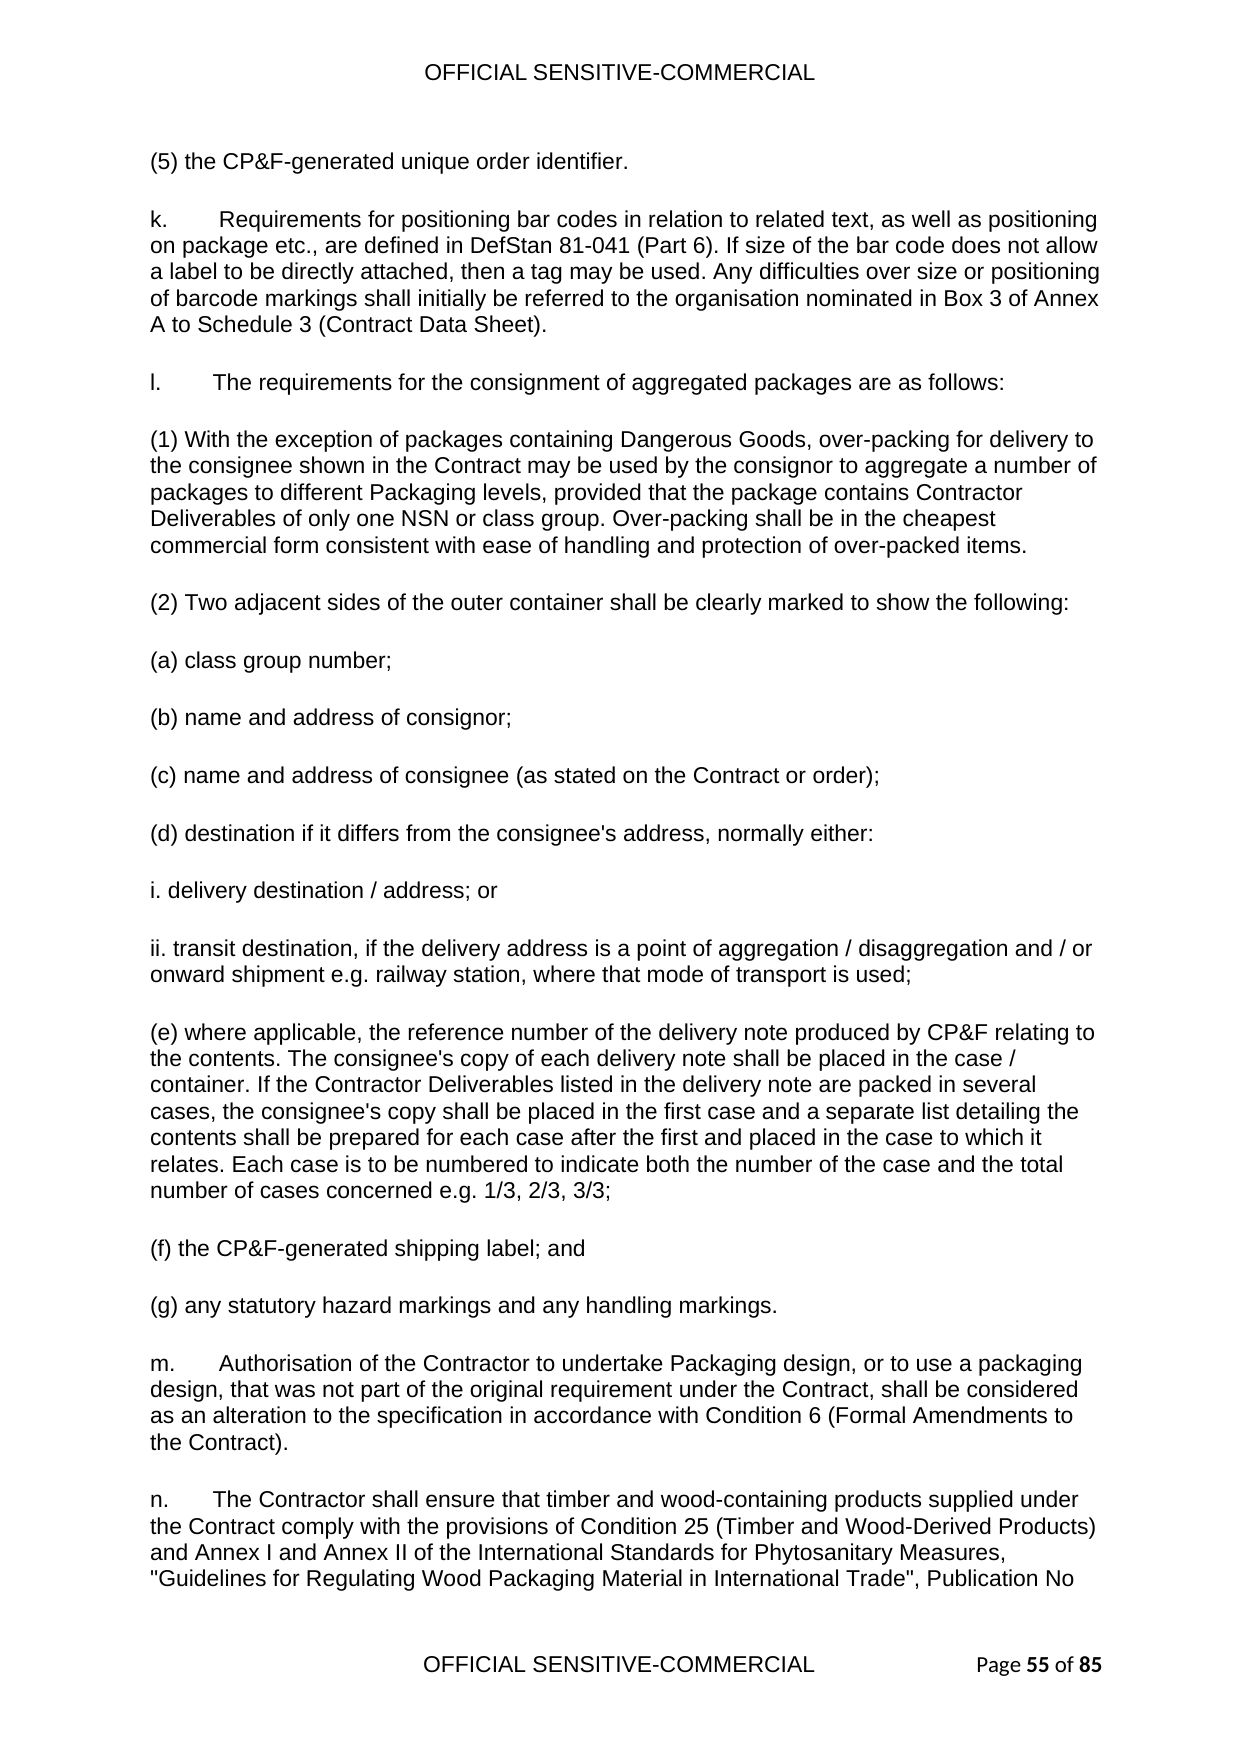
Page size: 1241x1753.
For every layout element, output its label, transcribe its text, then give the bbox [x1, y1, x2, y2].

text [150, 1486, 1103, 1592]
text l. The requirements for the consignment of aggregated packages are as follows: [150, 368, 1103, 395]
text (c) name and address of consignee (as stated on the Contract or order); [150, 762, 1103, 788]
text i. delivery destination / address; or [150, 877, 1103, 903]
text (e) where applicable, the reference number of the delivery note produced by CP&F relating to the contents. The consignee's copy of each delivery note shall be placed in the case / container. If the Contractor Deliverables listed in the delivery note are packed in several cases, the consignee's copy shall be placed in the first case and a separate list detailing the contents shall be prepared for each case after the first and placed in the case to which it relates. Each case is to be numbered to indicate both the number of the case and the total number of cases concerned e.g. 1/3, 2/3, 3/3; [150, 1019, 1103, 1203]
text ii. transit destination, if the delivery address is a point of aggregation / disaggregation and / or onward shipment e.g. railway station, where that mode of transport is used; [150, 935, 1103, 987]
text (g) any statutory hazard markings and any handling markings. [150, 1292, 1103, 1318]
text (1) With the exception of packages containing Dangerous Goods, over-packing for delivery to the consignee shown in the Contract may be used by the consignor to aggregate a number of packages to different Packaging levels, provided that the package contains Contractor Deliverables of only one NSN or class group. Over-packing shall be in the cheapest commercial form consistent with ease of handling and protection of over-packed items. [150, 426, 1103, 558]
text (b) name and address of consignor; [150, 704, 1103, 731]
text (a) class group number; [150, 647, 1103, 673]
text (2) Two adjacent sides of the outer container shall be clearly marked to show the following: [150, 589, 1103, 616]
text k. Requirements for positioning bar codes in relation to related text, as well as positioning on package etc., are defined in DefStan 81-041 (Part 6). If size of the bar code does not allow a label to be directly attached, then a tag may be used. Any difficulties over size or positioning of barcode markings shall initially be referred to the organisation nominated in Box 3 of Annex A to Schedule 3 (Contract Data Sheet). [150, 206, 1103, 337]
text (f) the CP&F-generated shipping label; and [150, 1234, 1103, 1261]
text (d) destination if it differs from the consignee's address, normally either: [150, 819, 1103, 846]
text (5) the CP&F-generated unique order identifier. [150, 148, 1103, 174]
text m. Authorisation of the Contractor to undertake Packaging design, or to use a packaging design, that was not part of the original requirement under the Contract, shall be considered as an alteration to the specification in accordance with Condition 6 (Formal Amendments to the Contract). [150, 1350, 1103, 1455]
